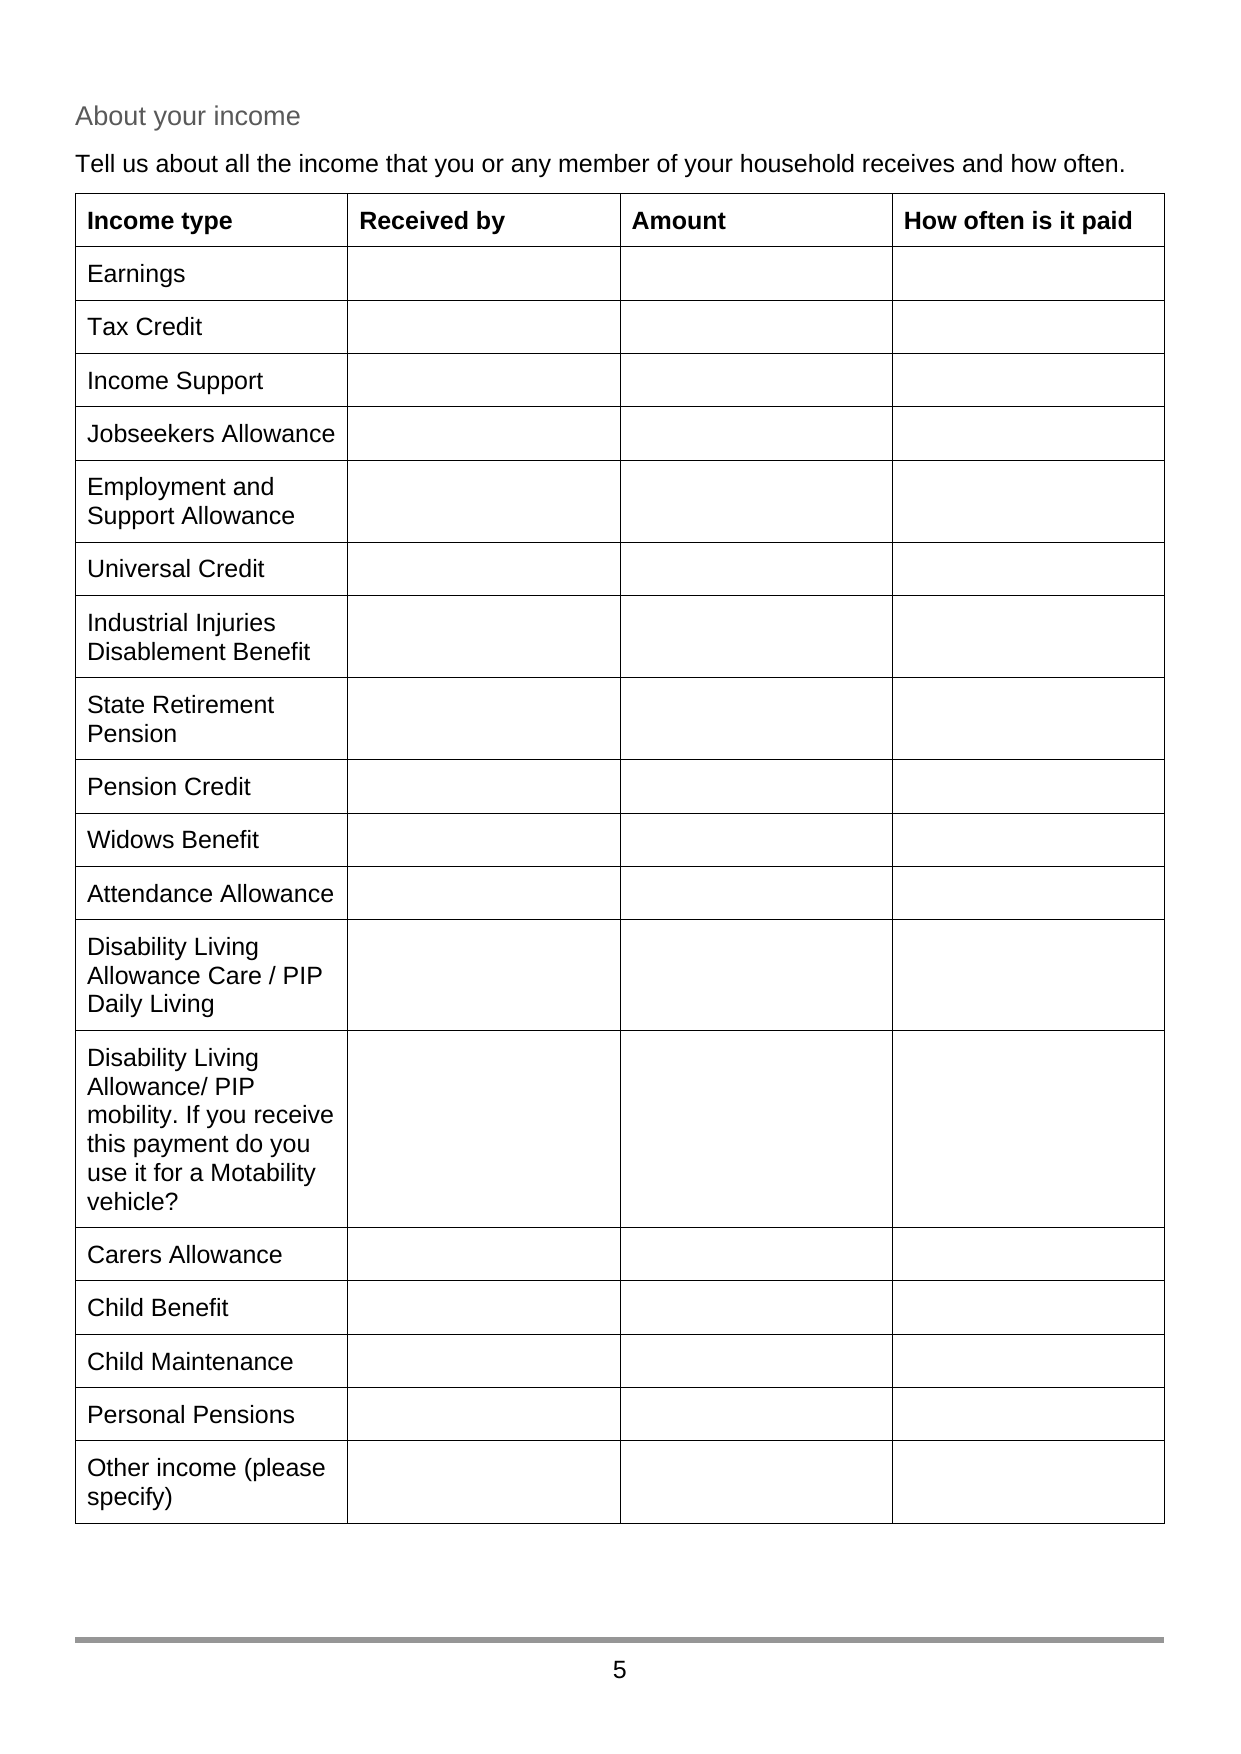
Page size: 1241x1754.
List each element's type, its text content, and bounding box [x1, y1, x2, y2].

table_cell [621, 1031, 892, 1227]
table_cell [348, 814, 620, 866]
table_cell Industrial Injuries Disablement Benefit [76, 596, 347, 677]
table_cell [893, 354, 1164, 406]
table_cell [893, 920, 1164, 1030]
table_cell [893, 543, 1164, 595]
table_cell [348, 1228, 620, 1280]
table_cell Widows Benefit [76, 814, 347, 866]
table_cell [893, 1441, 1164, 1522]
table_cell [893, 1335, 1164, 1387]
table_cell [348, 760, 620, 812]
table_cell [893, 247, 1164, 299]
table_cell [348, 920, 620, 1030]
table_cell Jobseekers Allowance [76, 407, 347, 459]
table_cell [893, 1388, 1164, 1440]
table_cell [621, 814, 892, 866]
table_cell [621, 354, 892, 406]
table_header How often is it paid [893, 194, 1164, 246]
table_cell [893, 596, 1164, 677]
table_header Amount [621, 194, 892, 246]
subtitle About your income [75, 100, 1165, 132]
table_cell [621, 920, 892, 1030]
table_cell Personal Pensions [76, 1388, 347, 1440]
table_cell [348, 354, 620, 406]
table_cell [893, 301, 1164, 353]
table_cell [348, 678, 620, 759]
table_cell [621, 247, 892, 299]
table_cell Child Benefit [76, 1281, 347, 1334]
table_cell [348, 543, 620, 595]
table_cell [348, 867, 620, 919]
text Tell us about all the income that you or any member of your household receives and how often. [75, 149, 1165, 177]
table_cell [621, 461, 892, 542]
table_cell Earnings [76, 247, 347, 299]
table_cell Tax Credit [76, 301, 347, 353]
table_cell Carers Allowance [76, 1228, 347, 1280]
table_cell [893, 407, 1164, 459]
table_cell [621, 760, 892, 812]
table_cell [348, 247, 620, 299]
table_cell [621, 407, 892, 459]
table_header Income type [76, 194, 347, 246]
table_cell [621, 1228, 892, 1280]
table_cell Child Maintenance [76, 1335, 347, 1387]
table_cell [893, 1228, 1164, 1280]
table_cell [621, 867, 892, 919]
table_cell [348, 1388, 620, 1440]
table_cell [348, 1335, 620, 1387]
table_header Received by [348, 194, 620, 246]
table_cell [348, 407, 620, 459]
table_cell [348, 1031, 620, 1227]
table_cell Income Support [76, 354, 347, 406]
table_cell [893, 461, 1164, 542]
table_cell [893, 867, 1164, 919]
table_cell [348, 1281, 620, 1334]
table_cell State Retirement Pension [76, 678, 347, 759]
table_cell [621, 1335, 892, 1387]
table_cell Pension Credit [76, 760, 347, 812]
table_cell [893, 1281, 1164, 1334]
table_cell Disability Living Allowance Care / PIP Daily Living [76, 920, 347, 1030]
table_cell [621, 543, 892, 595]
table_cell Disability Living Allowance/ PIP mobility. If you receive this payment do you use it for a Motability vehicle? [76, 1031, 347, 1227]
table_cell [621, 1281, 892, 1334]
table_cell Employment and Support Allowance [76, 461, 347, 542]
table_cell Attendance Allowance [76, 867, 347, 919]
table_cell [893, 760, 1164, 812]
table_cell [893, 1031, 1164, 1227]
table_cell [621, 1388, 892, 1440]
table_cell [348, 596, 620, 677]
table_cell [348, 301, 620, 353]
table_cell [621, 678, 892, 759]
table_cell [621, 596, 892, 677]
table_cell [893, 678, 1164, 759]
table_cell Universal Credit [76, 543, 347, 595]
table_cell [893, 814, 1164, 866]
table_cell [621, 1441, 892, 1522]
table_cell [621, 301, 892, 353]
table_cell [348, 461, 620, 542]
table_cell Other income (please specify) [76, 1441, 347, 1522]
table_cell [348, 1441, 620, 1522]
